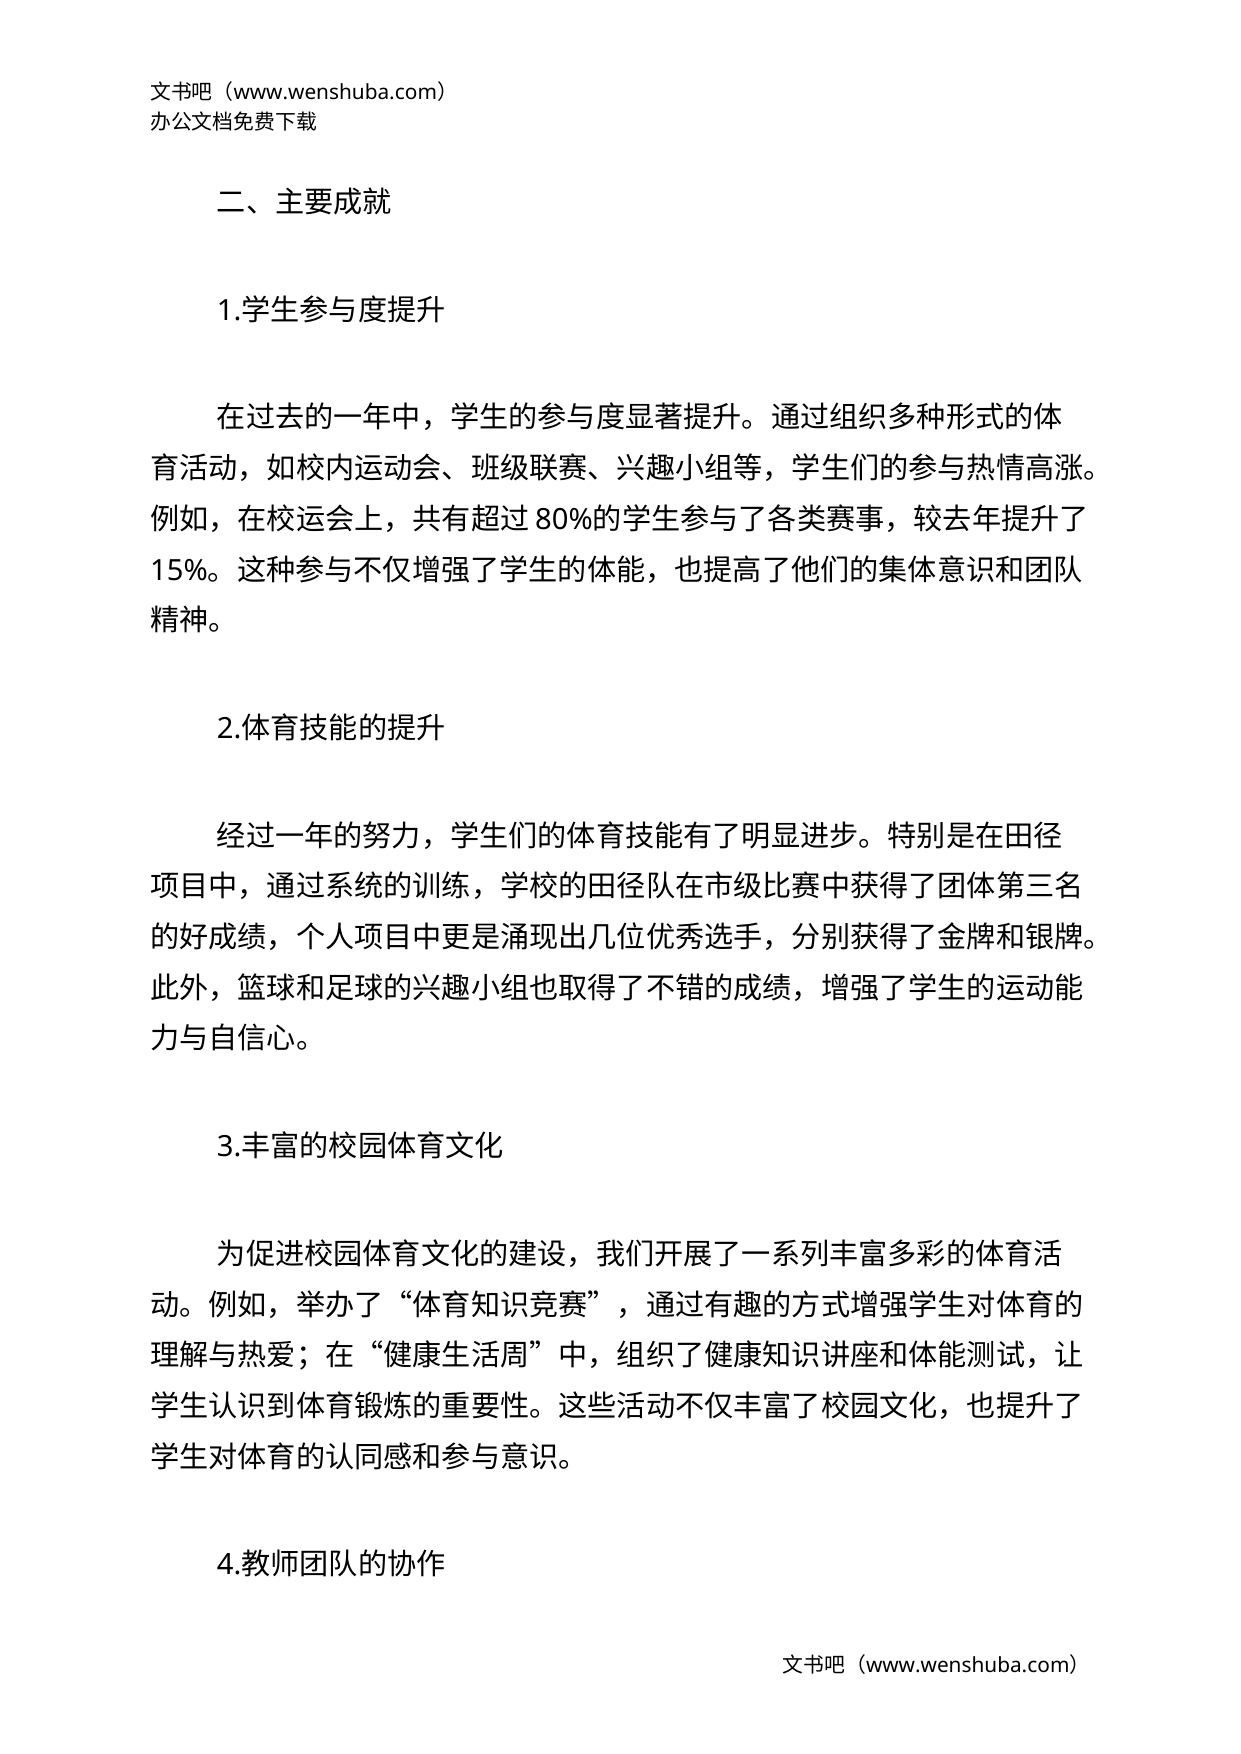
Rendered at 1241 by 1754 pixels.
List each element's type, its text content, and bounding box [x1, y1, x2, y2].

text 为促进校园体育文化的建设，我们开展了一系列丰富多彩的体育活动。例如，举办了“体育知识竞赛”，通过有趣的方式增强学生对体育的理解与热爱；在“健康生活周”中，组织了健康知识讲座和体能测试，让学生认识到体育锻炼的重要性。这些活动不仅丰富了校园文化，也提升了学生对体育的认同感和参与意识。 [150, 1230, 1090, 1476]
text 1.学生参与度提升 [150, 286, 1090, 328]
text 在过去的一年中，学生的参与度显著提升。通过组织多种形式的体育活动，如校内运动会、班级联赛、兴趣小组等，学生们的参与热情高涨。例如，在校运会上，共有超过80%的学生参与了各类赛事，较去年提升了15%。这种参与不仅增强了学生的体能，也提高了他们的集体意识和团队精神。 [150, 394, 1090, 639]
text 4.教师团队的协作 [150, 1541, 1090, 1583]
text 二、主要成就 [150, 178, 1090, 221]
text 经过一年的努力，学生们的体育技能有了明显进步。特别是在田径项目中，通过系统的训练，学校的田径队在市级比赛中获得了团体第三名的好成绩，个人项目中更是涌现出几位优秀选手，分别获得了金牌和银牌。此外，篮球和足球的兴趣小组也取得了不错的成绩，增强了学生的运动能力与自信心。 [150, 812, 1090, 1057]
text 2.体育技能的提升 [150, 704, 1090, 747]
text 3.丰富的校园体育文化 [150, 1123, 1090, 1165]
